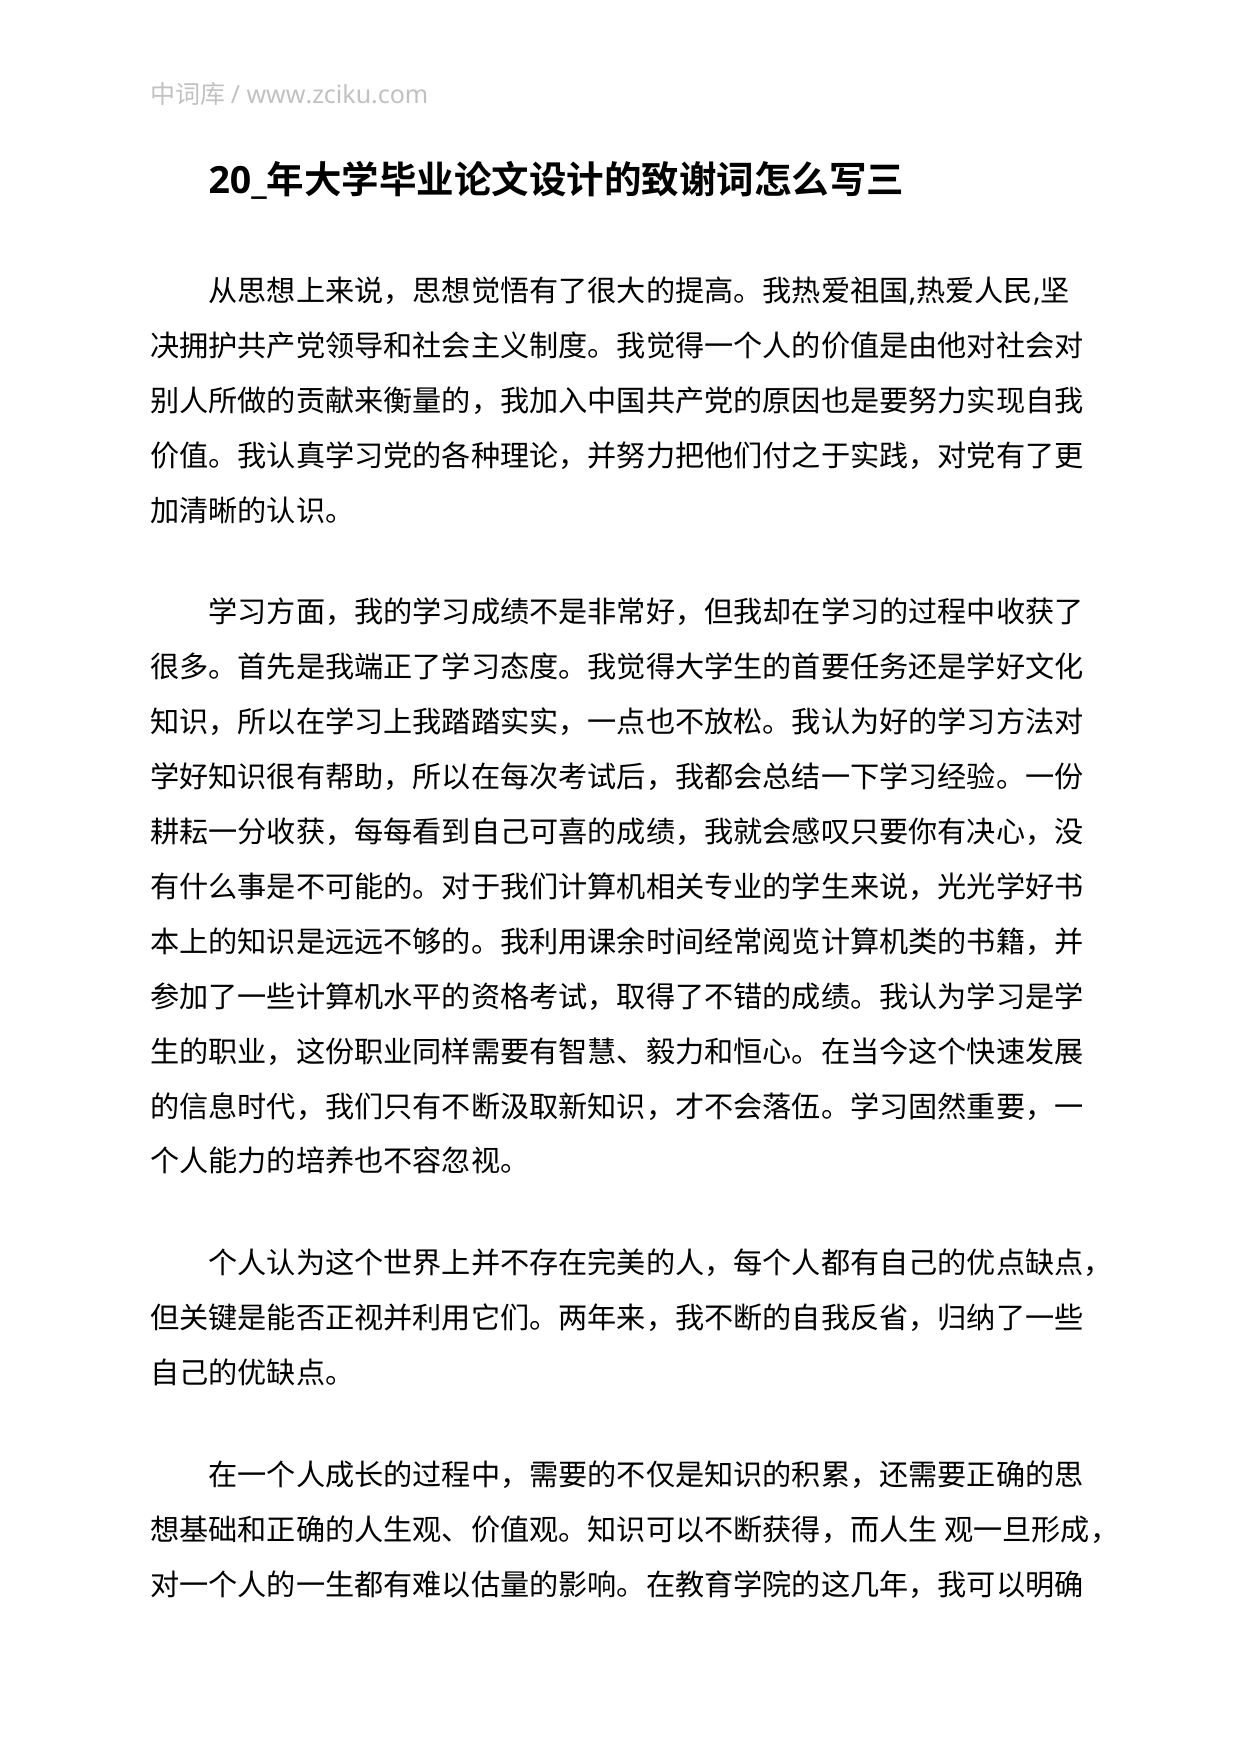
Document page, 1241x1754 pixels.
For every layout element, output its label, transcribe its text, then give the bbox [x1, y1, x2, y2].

text 学习方面，我的学习成绩不是非常好，但我却在学习的过程中收获了很多。首先是我端正了学习态度。我觉得大学生的首要任务还是学好文化知识，所以在学习上我踏踏实实，一点也不放松。我认为好的学习方法对学好知识很有帮助，所以在每次考试后，我都会总结一下学习经验。一份耕耘一分收获，每每看到自己可喜的成绩，我就会感叹只要你有决心，没有什么事是不可能的。对于我们计算机相关专业的学生来说，光光学好书本上的知识是远远不够的。我利用课余时间经常阅览计算机类的书籍，并参加了一些计算机水平的资格考试，取得了不错的成绩。我认为学习是学生的职业，这份职业同样需要有智慧、毅力和恒心。在当今这个快速发展的信息时代，我们只有不断汲取新知识，才不会落伍。学习固然重要，一个人能力的培养也不容忽视。 [150, 589, 1090, 1180]
text 从思想上来说，思想觉悟有了很大的提高。我热爱祖国,热爱人民,坚决拥护共产党领导和社会主义制度。我觉得一个人的价值是由他对社会对别人所做的贡献来衡量的，我加入中国共产党的原因也是要努力实现自我价值。我认真学习党的各种理论，并努力把他们付之于实践，对党有了更加清晰的认识。 [150, 268, 1090, 529]
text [150, 1451, 1090, 1603]
text 个人认为这个世界上并不存在完美的人，每个人都有自己的优点缺点，但关键是能否正视并利用它们。两年来，我不断的自我反省，归纳了一些自己的优缺点。 [150, 1240, 1090, 1392]
text 20_年大学毕业论文设计的致谢词怎么写三 [150, 150, 1090, 204]
